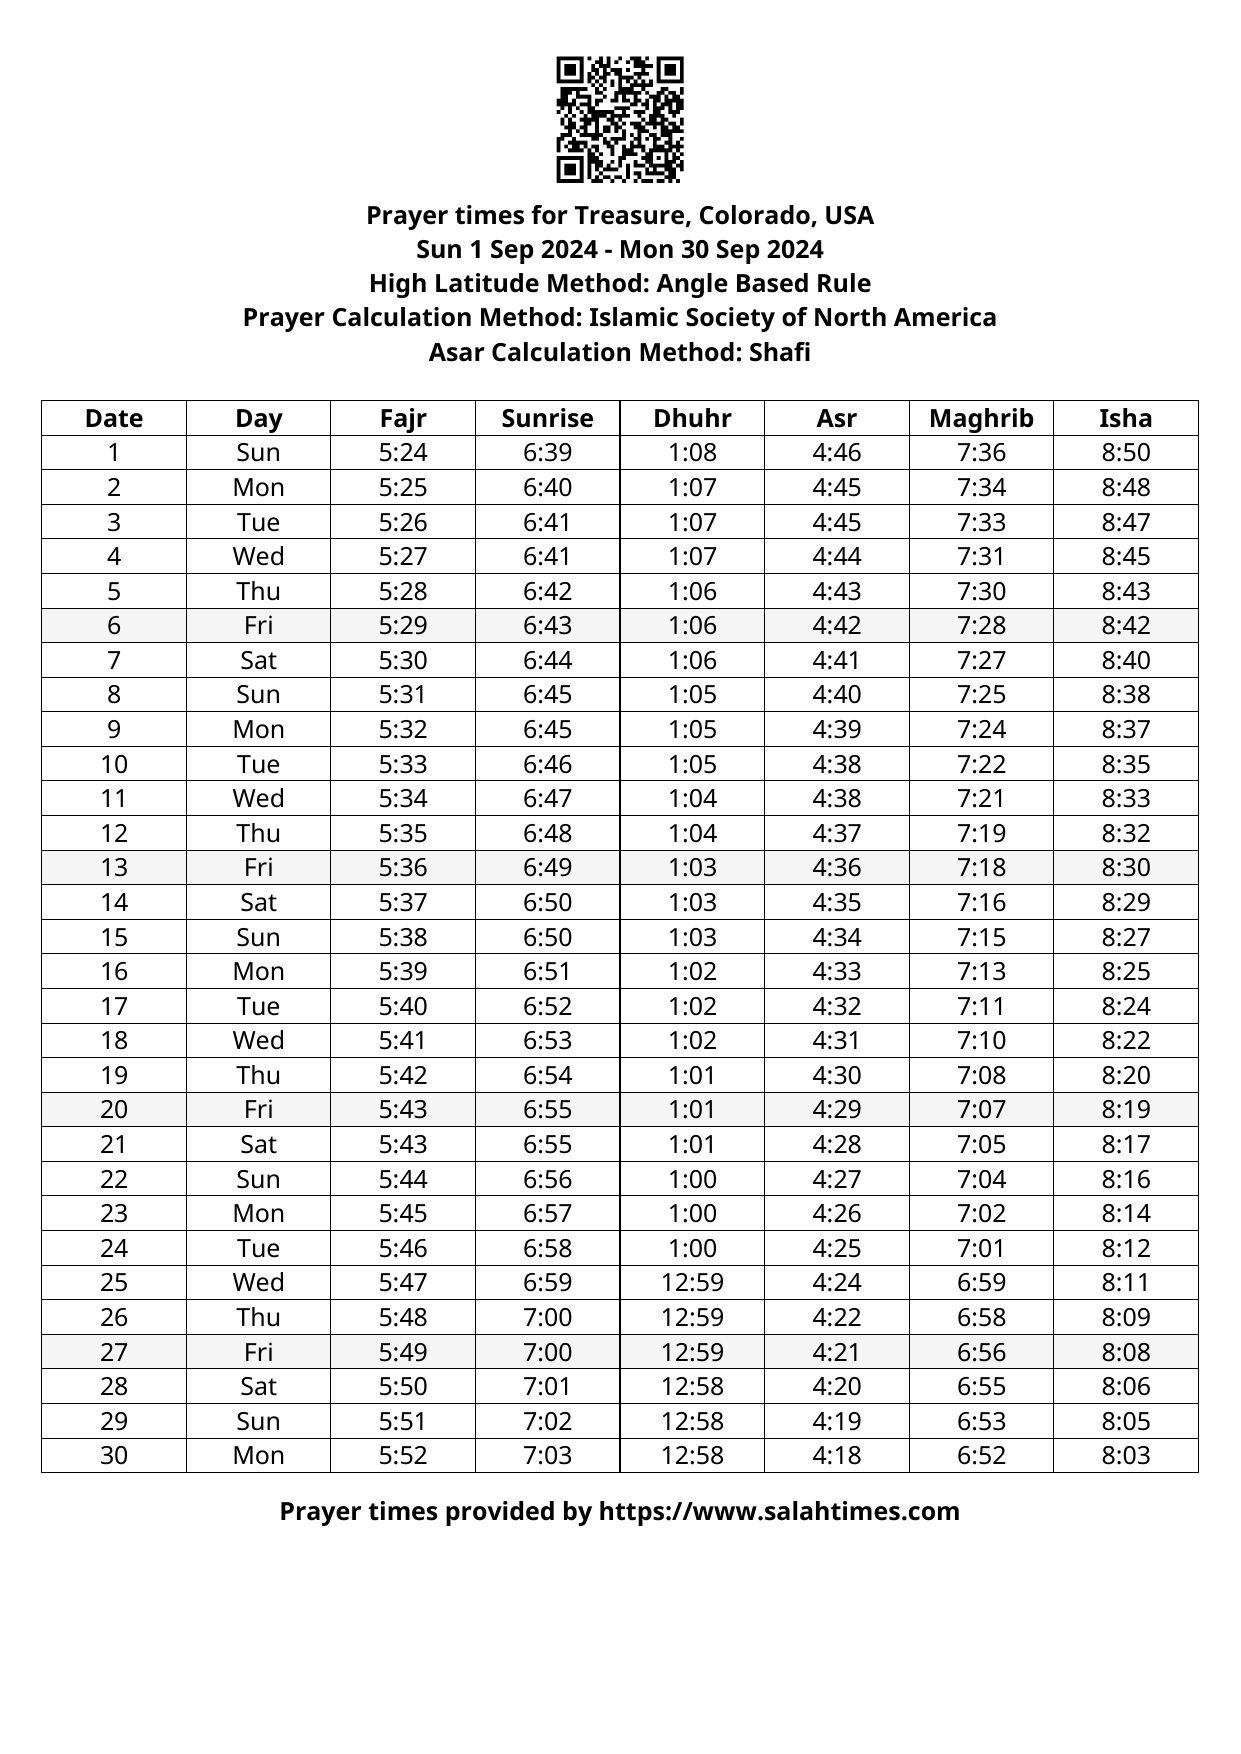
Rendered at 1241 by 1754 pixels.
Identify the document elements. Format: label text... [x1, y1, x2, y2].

table_cell Fri [187, 1335, 330, 1368]
table_cell 4:35 [765, 885, 909, 919]
table_cell 16 [42, 954, 186, 988]
table_cell 7:36 [910, 436, 1053, 469]
table_cell 29 [42, 1404, 186, 1437]
table_cell 1:01 [621, 1127, 764, 1161]
table_cell 12:59 [621, 1335, 764, 1368]
table_cell 7:27 [910, 643, 1053, 677]
table_cell 20 [42, 1093, 186, 1126]
table_cell 5:24 [331, 436, 475, 469]
table_cell 6:54 [476, 1058, 619, 1092]
table_cell 8:11 [1054, 1266, 1198, 1299]
table_cell Mon [187, 470, 330, 504]
table_cell 1:05 [621, 712, 764, 746]
table_cell 6:53 [910, 1404, 1053, 1437]
picture [542, 41, 699, 198]
table_cell 5:28 [331, 574, 475, 607]
table_cell Wed [187, 781, 330, 815]
table_header Isha [1054, 401, 1198, 434]
table_cell Fri [187, 1093, 330, 1126]
table_cell 5:31 [331, 678, 475, 711]
table_cell 26 [42, 1300, 186, 1334]
table_cell 5:42 [331, 1058, 475, 1092]
table_cell 15 [42, 920, 186, 953]
table_cell 7:08 [910, 1058, 1053, 1092]
table_cell 5:40 [331, 989, 475, 1022]
table_cell 9 [42, 712, 186, 746]
table_cell Fri [187, 851, 330, 884]
table_cell 7:16 [910, 885, 1053, 919]
table_cell 7:05 [910, 1127, 1053, 1161]
table_cell 7:11 [910, 989, 1053, 1022]
table_cell 8:09 [1054, 1300, 1198, 1334]
table_cell 1:03 [621, 851, 764, 884]
table_cell 1:04 [621, 781, 764, 815]
table_cell 7:24 [910, 712, 1053, 746]
table_cell 6:42 [476, 574, 619, 607]
table_cell 1:03 [621, 885, 764, 919]
table_cell Thu [187, 1058, 330, 1092]
table_cell Wed [187, 1266, 330, 1299]
table_cell 1:05 [621, 678, 764, 711]
table_cell 6:45 [476, 678, 619, 711]
table_cell Thu [187, 574, 330, 607]
table_cell 1:03 [621, 920, 764, 953]
table_cell 7:19 [910, 816, 1053, 849]
table_cell 5 [42, 574, 186, 607]
table_header Day [187, 401, 330, 434]
table_cell 4:24 [765, 1266, 909, 1299]
table_cell Sun [187, 1162, 330, 1195]
table_cell Wed [187, 539, 330, 573]
table_cell 5:43 [331, 1127, 475, 1161]
table_cell 11 [42, 781, 186, 815]
table_cell 6:39 [476, 436, 619, 469]
table_cell 12 [42, 816, 186, 849]
table_cell 4:25 [765, 1231, 909, 1264]
table_cell 7:01 [910, 1231, 1053, 1264]
table_cell 1:06 [621, 609, 764, 642]
table_cell 4:32 [765, 989, 909, 1022]
table_cell Thu [187, 816, 330, 849]
table_cell 6:41 [476, 505, 619, 538]
table_cell 6:58 [910, 1300, 1053, 1334]
table_cell Mon [187, 1196, 330, 1230]
table_cell 7:13 [910, 954, 1053, 988]
table_cell 6:43 [476, 609, 619, 642]
table_cell 5:34 [331, 781, 475, 815]
table_cell 12:58 [621, 1404, 764, 1437]
table_header Fajr [331, 401, 475, 434]
table_cell 6:51 [476, 954, 619, 988]
table_cell 7:25 [910, 678, 1053, 711]
table_cell Fri [187, 609, 330, 642]
table_cell 12:58 [621, 1439, 764, 1472]
table_cell 4:36 [765, 851, 909, 884]
table_cell 4:26 [765, 1196, 909, 1230]
table_cell 18 [42, 1024, 186, 1057]
table_cell Mon [187, 712, 330, 746]
table_cell Sun [187, 436, 330, 469]
table_cell 8:08 [1054, 1335, 1198, 1368]
table_cell 23 [42, 1196, 186, 1230]
table_cell Tue [187, 989, 330, 1022]
table_cell 8:27 [1054, 920, 1198, 953]
table_cell 1:05 [621, 747, 764, 780]
table_header Asr [765, 401, 909, 434]
table_cell 10 [42, 747, 186, 780]
text High Latitude Method: Angle Based Rule [42, 266, 1198, 300]
table_cell 8:33 [1054, 781, 1198, 815]
table_cell 8:29 [1054, 885, 1198, 919]
table_cell 8:40 [1054, 643, 1198, 677]
table_cell 5:43 [331, 1093, 475, 1126]
table_cell 8:32 [1054, 816, 1198, 849]
table_cell 8:25 [1054, 954, 1198, 988]
table_cell 4:33 [765, 954, 909, 988]
table_cell 4:30 [765, 1058, 909, 1092]
table_cell 8:03 [1054, 1439, 1198, 1472]
table_cell 8 [42, 678, 186, 711]
table_cell 6:40 [476, 470, 619, 504]
table_cell 5:27 [331, 539, 475, 573]
text Prayer times provided by https://www.salahtimes.com [42, 1494, 1198, 1528]
table_cell 8:05 [1054, 1404, 1198, 1437]
table_cell 5:46 [331, 1231, 475, 1264]
table_cell 8:20 [1054, 1058, 1198, 1092]
table_cell 1:07 [621, 470, 764, 504]
table_cell 5:44 [331, 1162, 475, 1195]
table_cell 1:06 [621, 643, 764, 677]
table_cell 8:14 [1054, 1196, 1198, 1230]
table_cell 5:51 [331, 1404, 475, 1437]
table_cell 1 [42, 436, 186, 469]
table_cell 4:45 [765, 505, 909, 538]
table_cell 8:43 [1054, 574, 1198, 607]
table_cell 7:04 [910, 1162, 1053, 1195]
table_cell 4:38 [765, 781, 909, 815]
table_cell 1:06 [621, 574, 764, 607]
table_cell 5:38 [331, 920, 475, 953]
table_cell 4:21 [765, 1335, 909, 1368]
table_cell 6:47 [476, 781, 619, 815]
table_cell 4:34 [765, 920, 909, 953]
table_cell 5:37 [331, 885, 475, 919]
table_cell 7:15 [910, 920, 1053, 953]
table_cell 8:35 [1054, 747, 1198, 780]
text Prayer Calculation Method: Islamic Society of North America [42, 300, 1198, 334]
table_cell 6:48 [476, 816, 619, 849]
table_cell 5:32 [331, 712, 475, 746]
table_cell 5:47 [331, 1266, 475, 1299]
table_cell 2 [42, 470, 186, 504]
table_cell 8:06 [1054, 1369, 1198, 1403]
table_cell 22 [42, 1162, 186, 1195]
text Asar Calculation Method: Shafi [42, 334, 1198, 368]
table_cell 1:00 [621, 1162, 764, 1195]
table_cell 8:16 [1054, 1162, 1198, 1195]
table_cell 7:01 [476, 1369, 619, 1403]
table_cell 5:39 [331, 954, 475, 988]
table_cell Sat [187, 1369, 330, 1403]
table_cell 5:49 [331, 1335, 475, 1368]
table_cell 6:53 [476, 1024, 619, 1057]
table_cell 21 [42, 1127, 186, 1161]
table_cell Mon [187, 1439, 330, 1472]
table_cell 14 [42, 885, 186, 919]
table_cell 28 [42, 1369, 186, 1403]
table_cell 4:43 [765, 574, 909, 607]
table_cell 25 [42, 1266, 186, 1299]
table_cell 6:55 [476, 1127, 619, 1161]
table_cell 7 [42, 643, 186, 677]
table_cell 7:07 [910, 1093, 1053, 1126]
table_cell Mon [187, 954, 330, 988]
table_cell Tue [187, 505, 330, 538]
table_cell Thu [187, 1300, 330, 1334]
table_cell 7:22 [910, 747, 1053, 780]
table_cell 6:49 [476, 851, 619, 884]
table_cell 5:52 [331, 1439, 475, 1472]
table_cell 4:22 [765, 1300, 909, 1334]
table_cell 12:59 [621, 1300, 764, 1334]
table_cell 30 [42, 1439, 186, 1472]
table_cell 1:01 [621, 1093, 764, 1126]
table_cell 5:35 [331, 816, 475, 849]
table_cell 5:26 [331, 505, 475, 538]
table_cell 5:48 [331, 1300, 475, 1334]
table_cell 13 [42, 851, 186, 884]
table_cell 6:59 [476, 1266, 619, 1299]
table_header Date [42, 401, 186, 434]
table_cell 4:19 [765, 1404, 909, 1437]
table_cell Sat [187, 1127, 330, 1161]
table_cell 4:20 [765, 1369, 909, 1403]
table_cell 8:24 [1054, 989, 1198, 1022]
table_cell 4:38 [765, 747, 909, 780]
table_cell 6:44 [476, 643, 619, 677]
table_cell 1:00 [621, 1196, 764, 1230]
table_cell 5:36 [331, 851, 475, 884]
table_cell 17 [42, 989, 186, 1022]
table_cell 8:50 [1054, 436, 1198, 469]
table_cell 5:30 [331, 643, 475, 677]
table_cell 6:58 [476, 1231, 619, 1264]
table_cell 1:04 [621, 816, 764, 849]
table_cell 4:27 [765, 1162, 909, 1195]
table_cell 4:46 [765, 436, 909, 469]
table_cell 7:00 [476, 1300, 619, 1334]
table_cell 24 [42, 1231, 186, 1264]
table_cell 8:45 [1054, 539, 1198, 573]
table_cell 6:50 [476, 885, 619, 919]
table_cell 7:31 [910, 539, 1053, 573]
table_cell 1:08 [621, 436, 764, 469]
table_cell 7:00 [476, 1335, 619, 1368]
table_cell 6:41 [476, 539, 619, 573]
table_cell 1:01 [621, 1058, 764, 1092]
table_cell 8:12 [1054, 1231, 1198, 1264]
table_cell 6:56 [910, 1335, 1053, 1368]
table_cell 4:39 [765, 712, 909, 746]
table_header Dhuhr [621, 401, 764, 434]
table_cell Tue [187, 1231, 330, 1264]
table_cell 6:57 [476, 1196, 619, 1230]
table_cell 1:07 [621, 539, 764, 573]
table_cell 4:31 [765, 1024, 909, 1057]
table_cell 8:30 [1054, 851, 1198, 884]
table_header Sunrise [476, 401, 619, 434]
table_cell 4:42 [765, 609, 909, 642]
table_cell 12:58 [621, 1369, 764, 1403]
table_cell Sun [187, 1404, 330, 1437]
table_cell 1:07 [621, 505, 764, 538]
table_cell 7:28 [910, 609, 1053, 642]
table_cell 8:42 [1054, 609, 1198, 642]
table_cell 6:56 [476, 1162, 619, 1195]
table_cell 6:55 [910, 1369, 1053, 1403]
table_cell 27 [42, 1335, 186, 1368]
table_cell 5:45 [331, 1196, 475, 1230]
table_cell Sun [187, 678, 330, 711]
table_cell 12:59 [621, 1266, 764, 1299]
table_cell 4:37 [765, 816, 909, 849]
table_cell 7:10 [910, 1024, 1053, 1057]
table_cell 8:37 [1054, 712, 1198, 746]
table_cell 4:40 [765, 678, 909, 711]
table_cell 7:03 [476, 1439, 619, 1472]
table_cell 8:48 [1054, 470, 1198, 504]
table_cell 8:47 [1054, 505, 1198, 538]
table_cell 1:02 [621, 989, 764, 1022]
table_cell 7:21 [910, 781, 1053, 815]
table_cell Sat [187, 885, 330, 919]
table_cell 6:59 [910, 1266, 1053, 1299]
table_cell 7:33 [910, 505, 1053, 538]
table_cell 7:34 [910, 470, 1053, 504]
table_cell 8:38 [1054, 678, 1198, 711]
table_cell 6 [42, 609, 186, 642]
table_cell 8:22 [1054, 1024, 1198, 1057]
table_cell 4:18 [765, 1439, 909, 1472]
text Sun 1 Sep 2024 - Mon 30 Sep 2024 [42, 232, 1198, 266]
table_cell 4 [42, 539, 186, 573]
table_cell 5:25 [331, 470, 475, 504]
table_cell Wed [187, 1024, 330, 1057]
table_cell Tue [187, 747, 330, 780]
text Prayer times for Treasure, Colorado, USA [42, 198, 1198, 232]
table_cell 7:18 [910, 851, 1053, 884]
table_cell 5:50 [331, 1369, 475, 1403]
table_cell 6:52 [910, 1439, 1053, 1472]
table_cell 4:41 [765, 643, 909, 677]
table_cell 4:29 [765, 1093, 909, 1126]
table_cell 6:45 [476, 712, 619, 746]
table_header Maghrib [910, 401, 1053, 434]
table_cell 4:28 [765, 1127, 909, 1161]
table_cell Sat [187, 643, 330, 677]
table_cell 19 [42, 1058, 186, 1092]
table_cell 1:00 [621, 1231, 764, 1264]
table_cell 5:29 [331, 609, 475, 642]
table_cell 7:30 [910, 574, 1053, 607]
table_cell 7:02 [476, 1404, 619, 1437]
table_cell 8:19 [1054, 1093, 1198, 1126]
table_cell 4:44 [765, 539, 909, 573]
table_cell 3 [42, 505, 186, 538]
table_cell 6:46 [476, 747, 619, 780]
table_cell 5:33 [331, 747, 475, 780]
table_cell 6:52 [476, 989, 619, 1022]
table_cell 6:55 [476, 1093, 619, 1126]
table_cell 1:02 [621, 1024, 764, 1057]
table_cell 8:17 [1054, 1127, 1198, 1161]
table_cell Sun [187, 920, 330, 953]
table_cell 4:45 [765, 470, 909, 504]
table_cell 5:41 [331, 1024, 475, 1057]
table_cell 1:02 [621, 954, 764, 988]
table_cell 6:50 [476, 920, 619, 953]
table_cell 7:02 [910, 1196, 1053, 1230]
